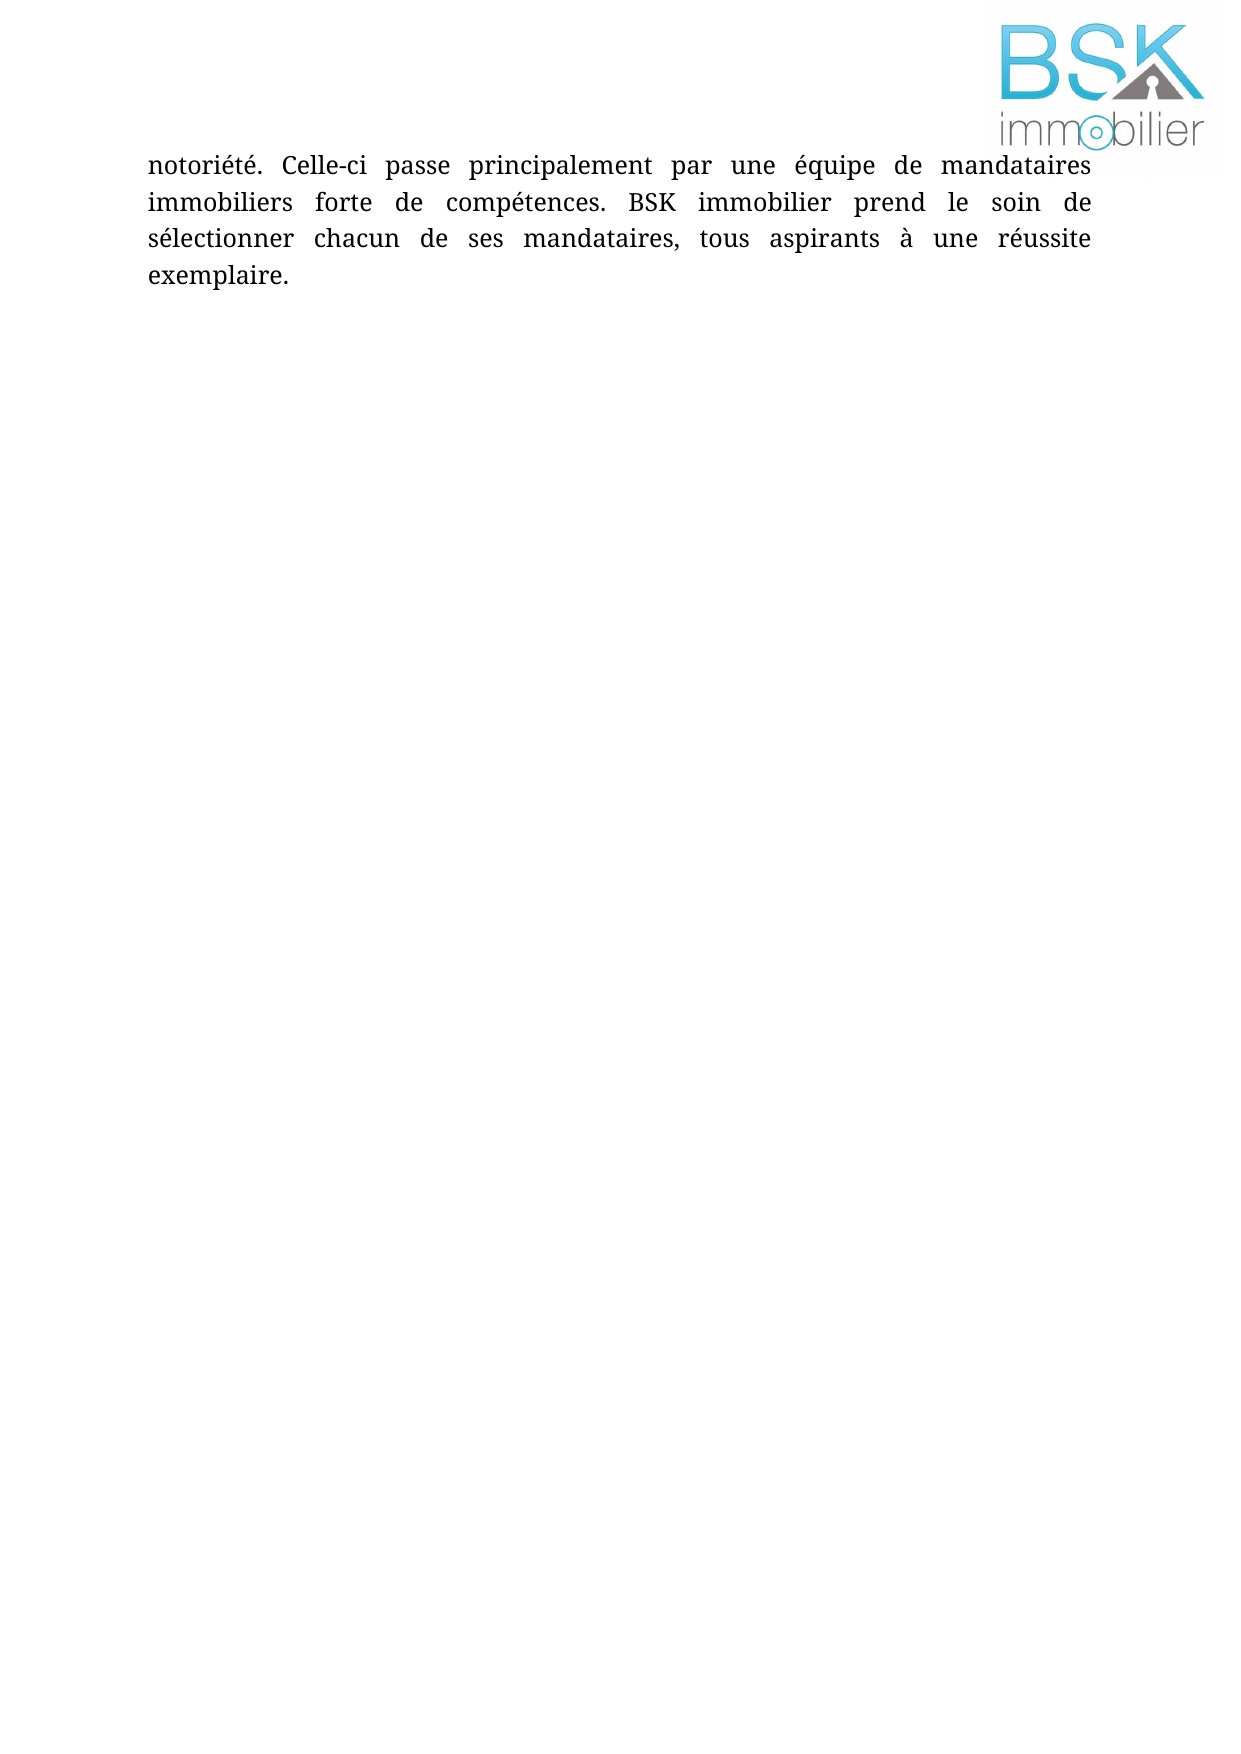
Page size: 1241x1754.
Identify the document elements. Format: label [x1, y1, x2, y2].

text [148, 148, 1093, 292]
picture [979, 0, 1225, 183]
